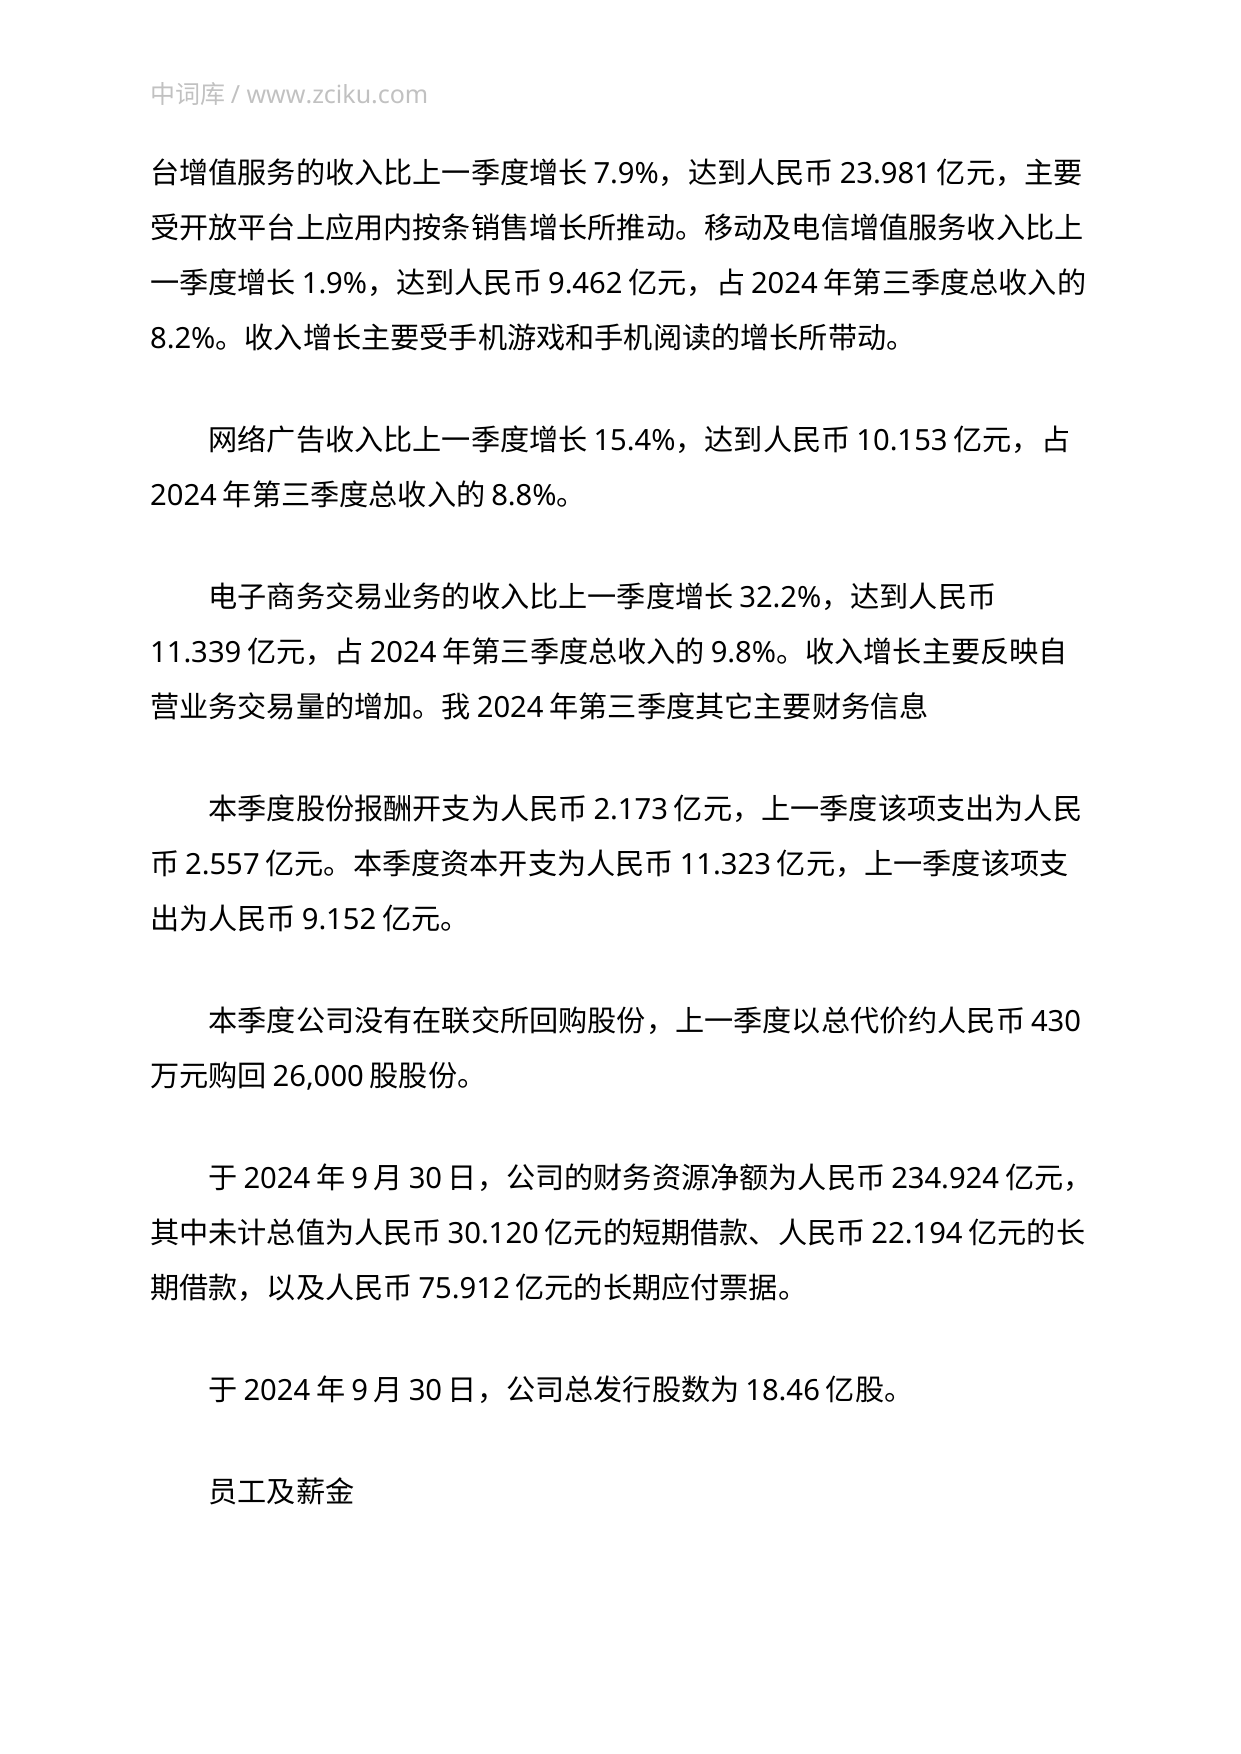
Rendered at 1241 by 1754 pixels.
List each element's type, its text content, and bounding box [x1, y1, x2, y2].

text 电子商务交易业务的收入比上一季度增长32.2%，达到人民币11.339亿元，占2024年第三季度总收入的9.8%。收入增长主要反映自营业务交易量的增加。我2024年第三季度其它主要财务信息 [150, 574, 1090, 726]
text 于2024年9月30日，公司的财务资源净额为人民币234.924亿元，其中未计总值为人民币30.120亿元的短期借款、人民币22.194亿元的长期借款，以及人民币75.912亿元的长期应付票据。 [150, 1155, 1090, 1307]
text 本季度公司没有在联交所回购股份，上一季度以总代价约人民币430万元购回26,000股股份。 [150, 998, 1090, 1095]
text 于2024年9月30日，公司总发行股数为18.46亿股。 [150, 1367, 1090, 1409]
text 员工及薪金 [150, 1469, 1090, 1511]
text 网络广告收入比上一季度增长15.4%，达到人民币10.153亿元，占2024年第三季度总收入的8.8%。 [150, 417, 1090, 514]
text 本季度股份报酬开支为人民币2.173亿元，上一季度该项支出为人民币2.557亿元。本季度资本开支为人民币11.323亿元，上一季度该项支出为人民币9.152亿元。 [150, 786, 1090, 938]
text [150, 150, 1090, 357]
